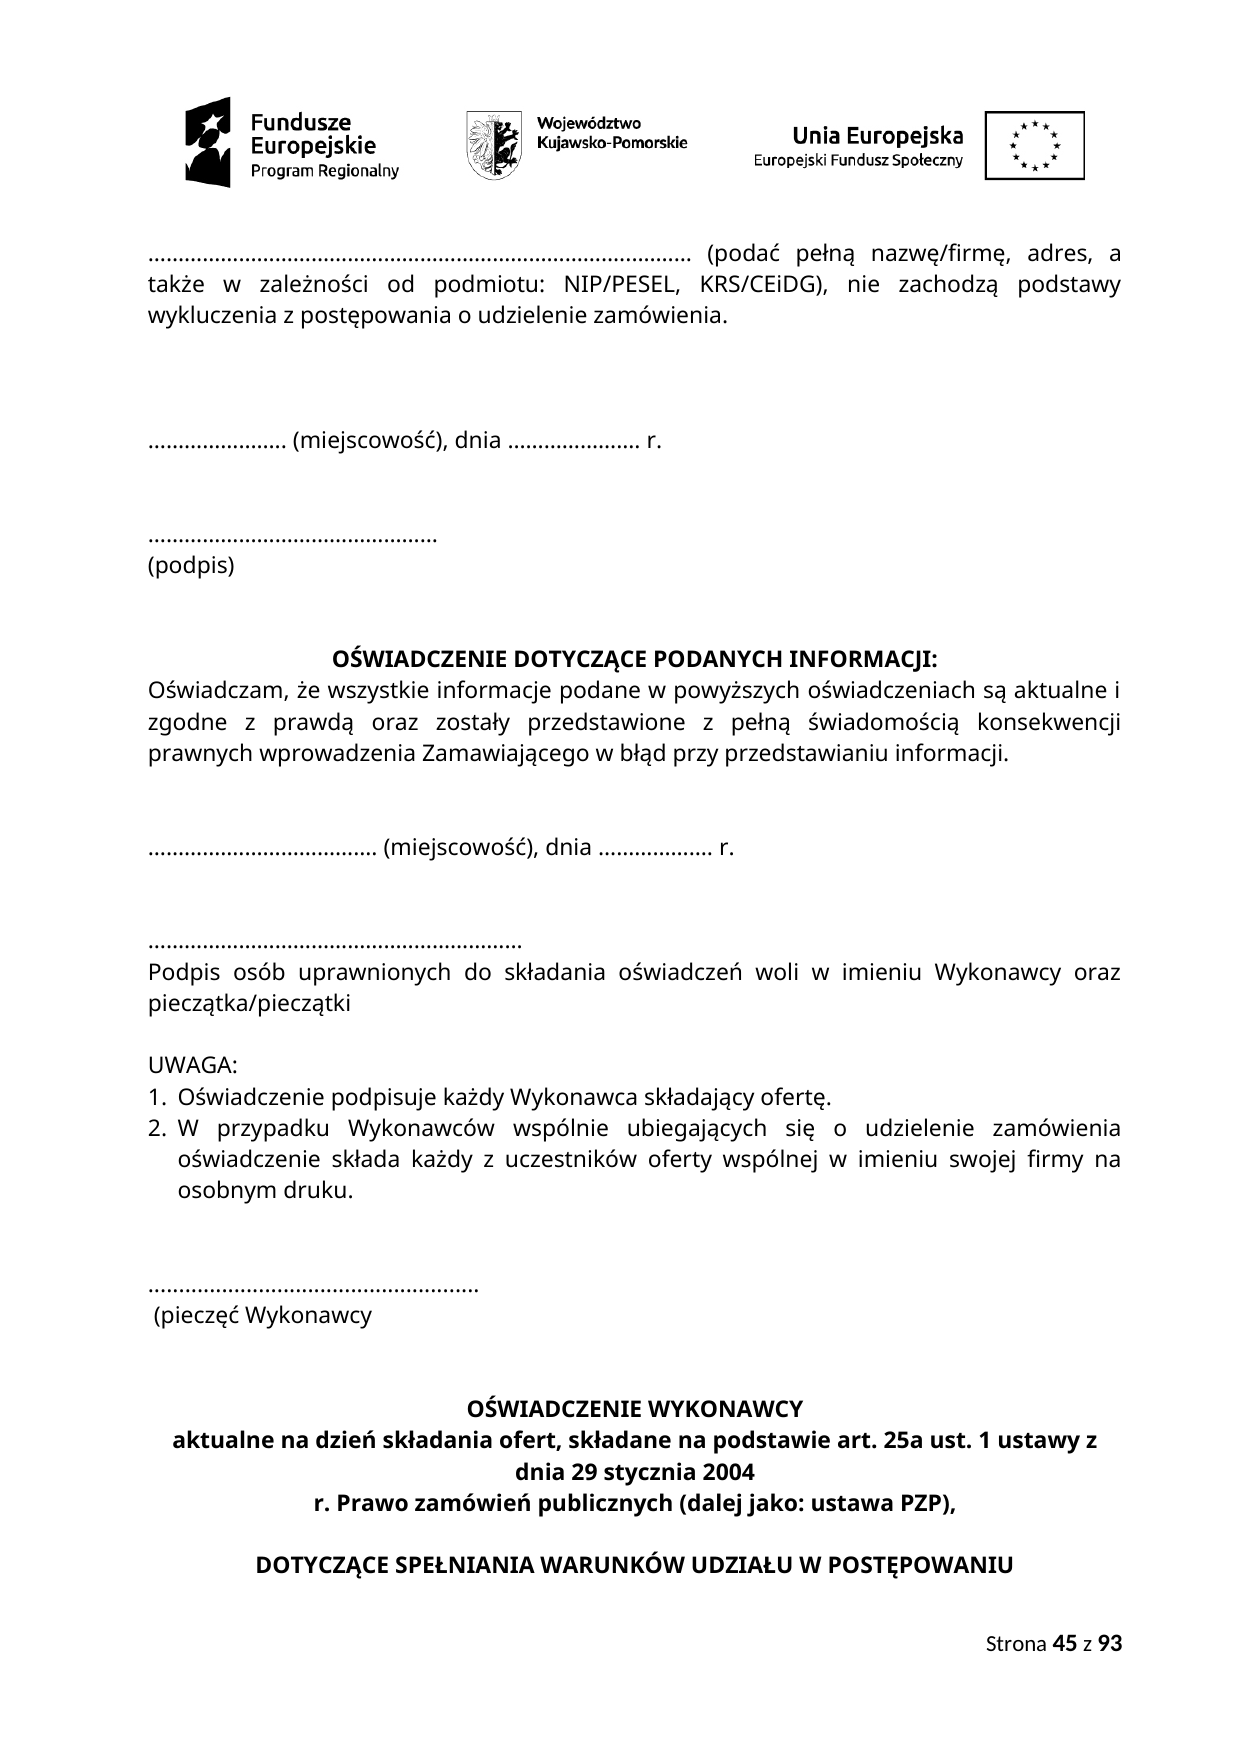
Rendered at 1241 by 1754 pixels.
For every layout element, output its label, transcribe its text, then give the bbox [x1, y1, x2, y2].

text r. Prawo zamówień publicznych (dalej jako: ustawa PZP), [148, 1487, 1122, 1518]
text UWAGA: [148, 1049, 1122, 1081]
text aktualne na dzień składania ofert, składane na podstawie art. 25a ust. 1 ustawy z dnia 29 stycznia 2004 [148, 1424, 1122, 1487]
text (podpis) [148, 549, 1122, 581]
list W przypadku Wykonawców wspólnie ubiegających się o udzielenie zamówienia oświadczenie składa każdy z uczestników oferty wspólnej w imieniu swojej firmy na osobnym druku. [148, 1112, 1122, 1206]
text Podpis osób uprawnionych do składania oświadczeń woli w imieniu Wykonawcy oraz pieczątka/pieczątki [148, 956, 1122, 1018]
text ………………………………………… [148, 518, 1122, 549]
text Oświadczam, że wszystkie informacje podane w powyższych oświadczeniach są aktualne i zgodne z prawdą oraz zostały przedstawione z pełną świadomością konsekwencji prawnych wprowadzenia Zamawiającego w błąd przy przedstawianiu informacji. [148, 674, 1122, 768]
text ………….……………………. (miejscowość), dnia ………………. r. [148, 831, 1122, 862]
text OŚWIADCZENIE DOTYCZĄCE PODANYCH INFORMACJI: [148, 643, 1122, 674]
text (pieczęć Wykonawcy [148, 1299, 1122, 1331]
picture [163, 73, 1107, 209]
text …………….……. (miejscowość), dnia …………………. r. [148, 424, 1122, 456]
text ……………………………………………………………………..….…… (podać pełną nazwę/firmę, adres, a także w zależności od podmiotu: NIP/PESEL, KRS/CEiDG), nie zachodzą podstawy wykluczenia z postępowania o udzielenie zamówienia. [148, 237, 1122, 331]
list Oświadczenie podpisuje każdy Wykonawca składający ofertę. [148, 1081, 1122, 1112]
text ...................................................... [148, 1268, 1122, 1299]
text ……………………………………..……………… [148, 924, 1122, 956]
text DOTYCZĄCE SPEŁNIANIA WARUNKÓW UDZIAŁU W POSTĘPOWANIU [148, 1549, 1122, 1581]
text OŚWIADCZENIE WYKONAWCY [148, 1393, 1122, 1424]
